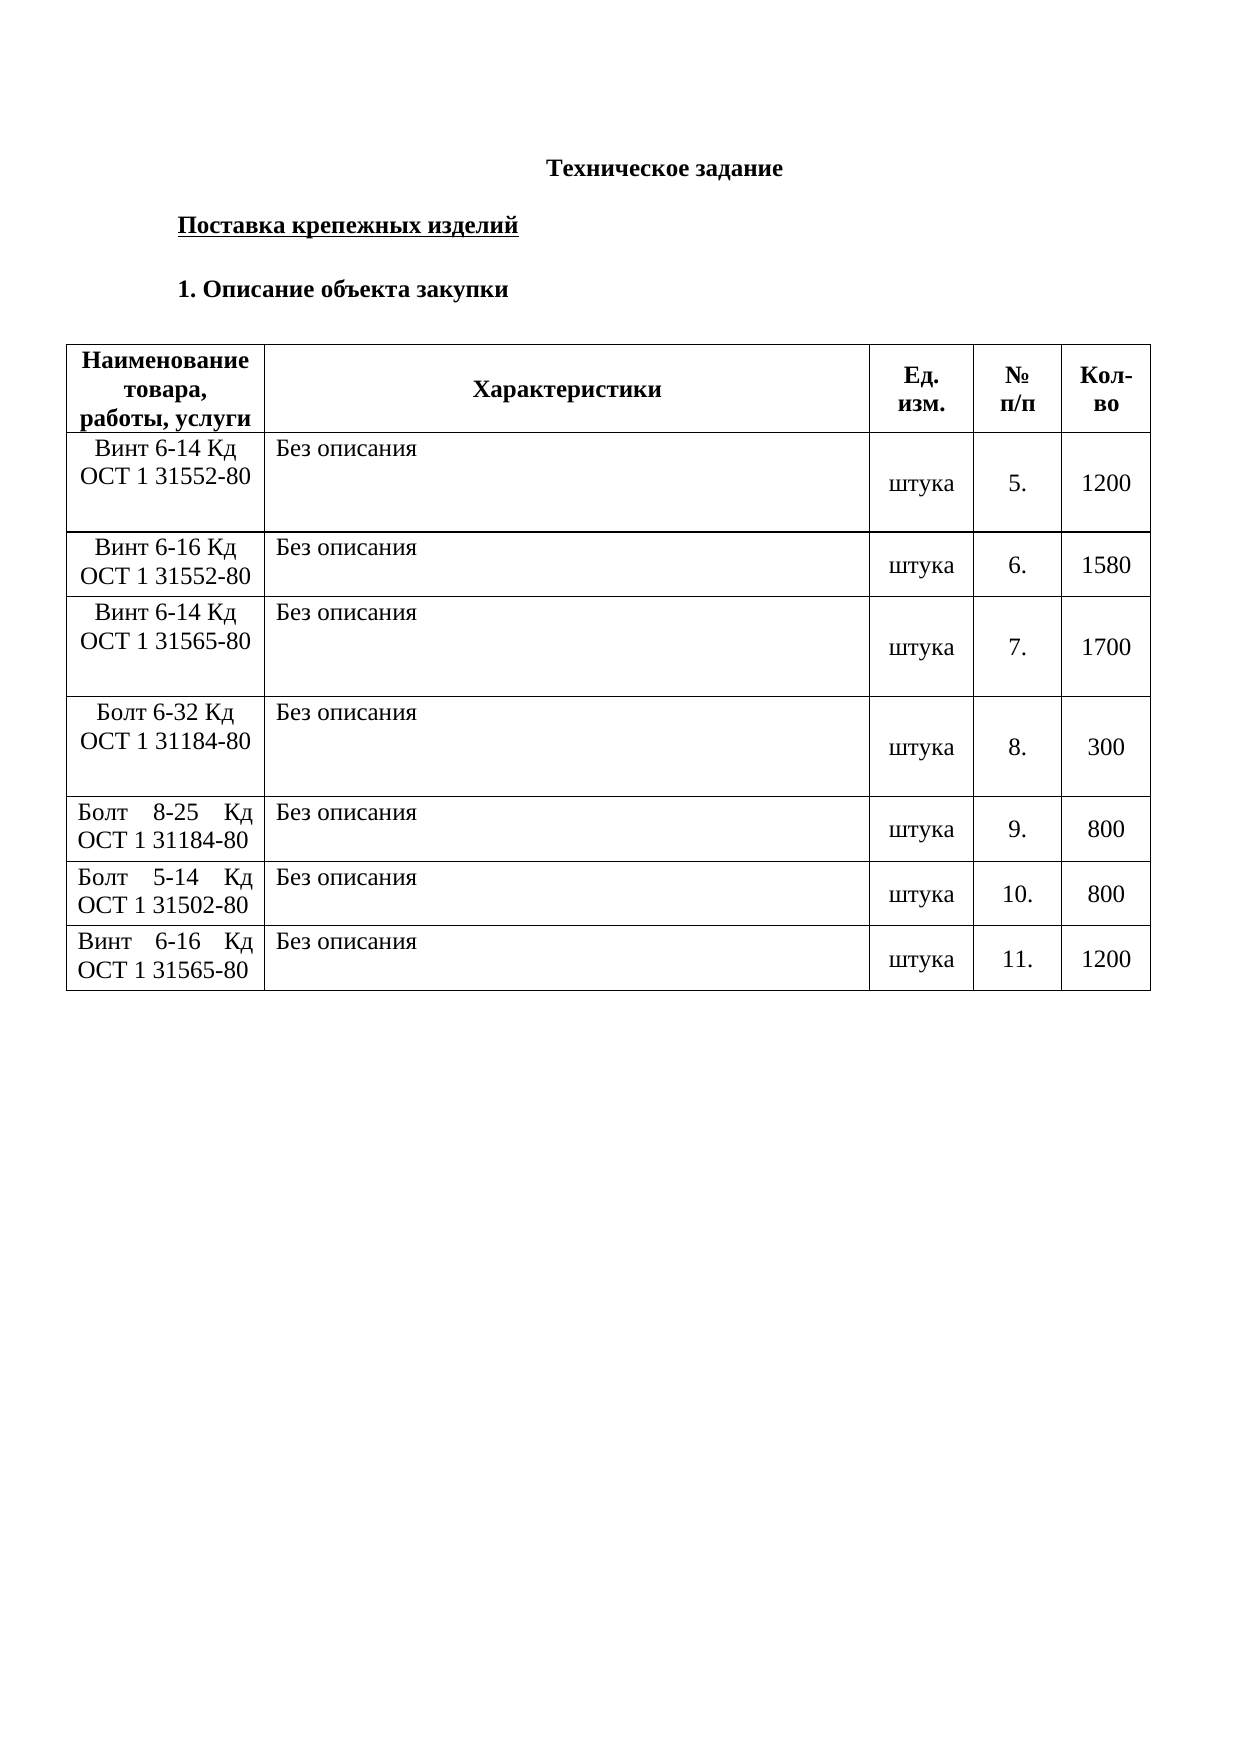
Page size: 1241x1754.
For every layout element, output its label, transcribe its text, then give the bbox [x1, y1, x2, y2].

table_cell 1200 [1062, 433, 1150, 531]
table_cell 1200 [1062, 926, 1150, 990]
table_cell Без описания [265, 597, 869, 696]
table_cell штука [870, 862, 973, 925]
table_cell Болт 6-32 Кд ОСТ 1 31184-80 [67, 697, 264, 796]
table_cell Без описания [265, 862, 869, 925]
table_cell Винт 6-16 Кд ОСТ 1 31565-80 [67, 926, 264, 990]
table_cell 1700 [1062, 597, 1150, 696]
table_cell 800 [1062, 862, 1150, 925]
table_cell 6. [974, 533, 1061, 596]
table_cell штука [870, 926, 973, 990]
text Поставка крепежных изделий [177, 211, 1152, 239]
table_cell штука [870, 433, 973, 531]
table_cell штука [870, 533, 973, 596]
table_cell 10. [974, 862, 1061, 925]
table_cell Болт 8-25 Кд ОСТ 1 31184-80 [67, 797, 264, 861]
table_cell Винт 6-14 Кд ОСТ 1 31565-80 [67, 597, 264, 696]
subtitle Техническое задание [177, 153, 1152, 182]
table_header Ед. изм. [870, 345, 973, 432]
table_cell 5. [974, 433, 1061, 531]
table_cell штука [870, 697, 973, 796]
table_header № п/п [974, 345, 1061, 432]
table_cell штука [870, 797, 973, 861]
table_cell штука [870, 597, 973, 696]
table_cell 11. [974, 926, 1061, 990]
table_header Наименование товара, работы, услуги [67, 345, 264, 432]
table_cell Винт 6-14 Кд ОСТ 1 31552-80 [67, 433, 264, 531]
table_cell 8. [974, 697, 1061, 796]
table_cell Без описания [265, 533, 869, 596]
table_cell 1580 [1062, 533, 1150, 596]
table_cell Болт 5-14 Кд ОСТ 1 31502-80 [67, 862, 264, 925]
table_cell 7. [974, 597, 1061, 696]
text 1. Описание объекта закупки [177, 274, 1152, 303]
table_cell Без описания [265, 797, 869, 861]
table_cell 300 [1062, 697, 1150, 796]
table_cell 800 [1062, 797, 1150, 861]
table_cell Без описания [265, 926, 869, 990]
table_header Кол-во [1062, 345, 1150, 432]
table_cell Без описания [265, 697, 869, 796]
table_cell Винт 6-16 Кд ОСТ 1 31552-80 [67, 533, 264, 596]
table_header Характеристики [265, 345, 869, 432]
table_cell 9. [974, 797, 1061, 861]
table_cell Без описания [265, 433, 869, 531]
